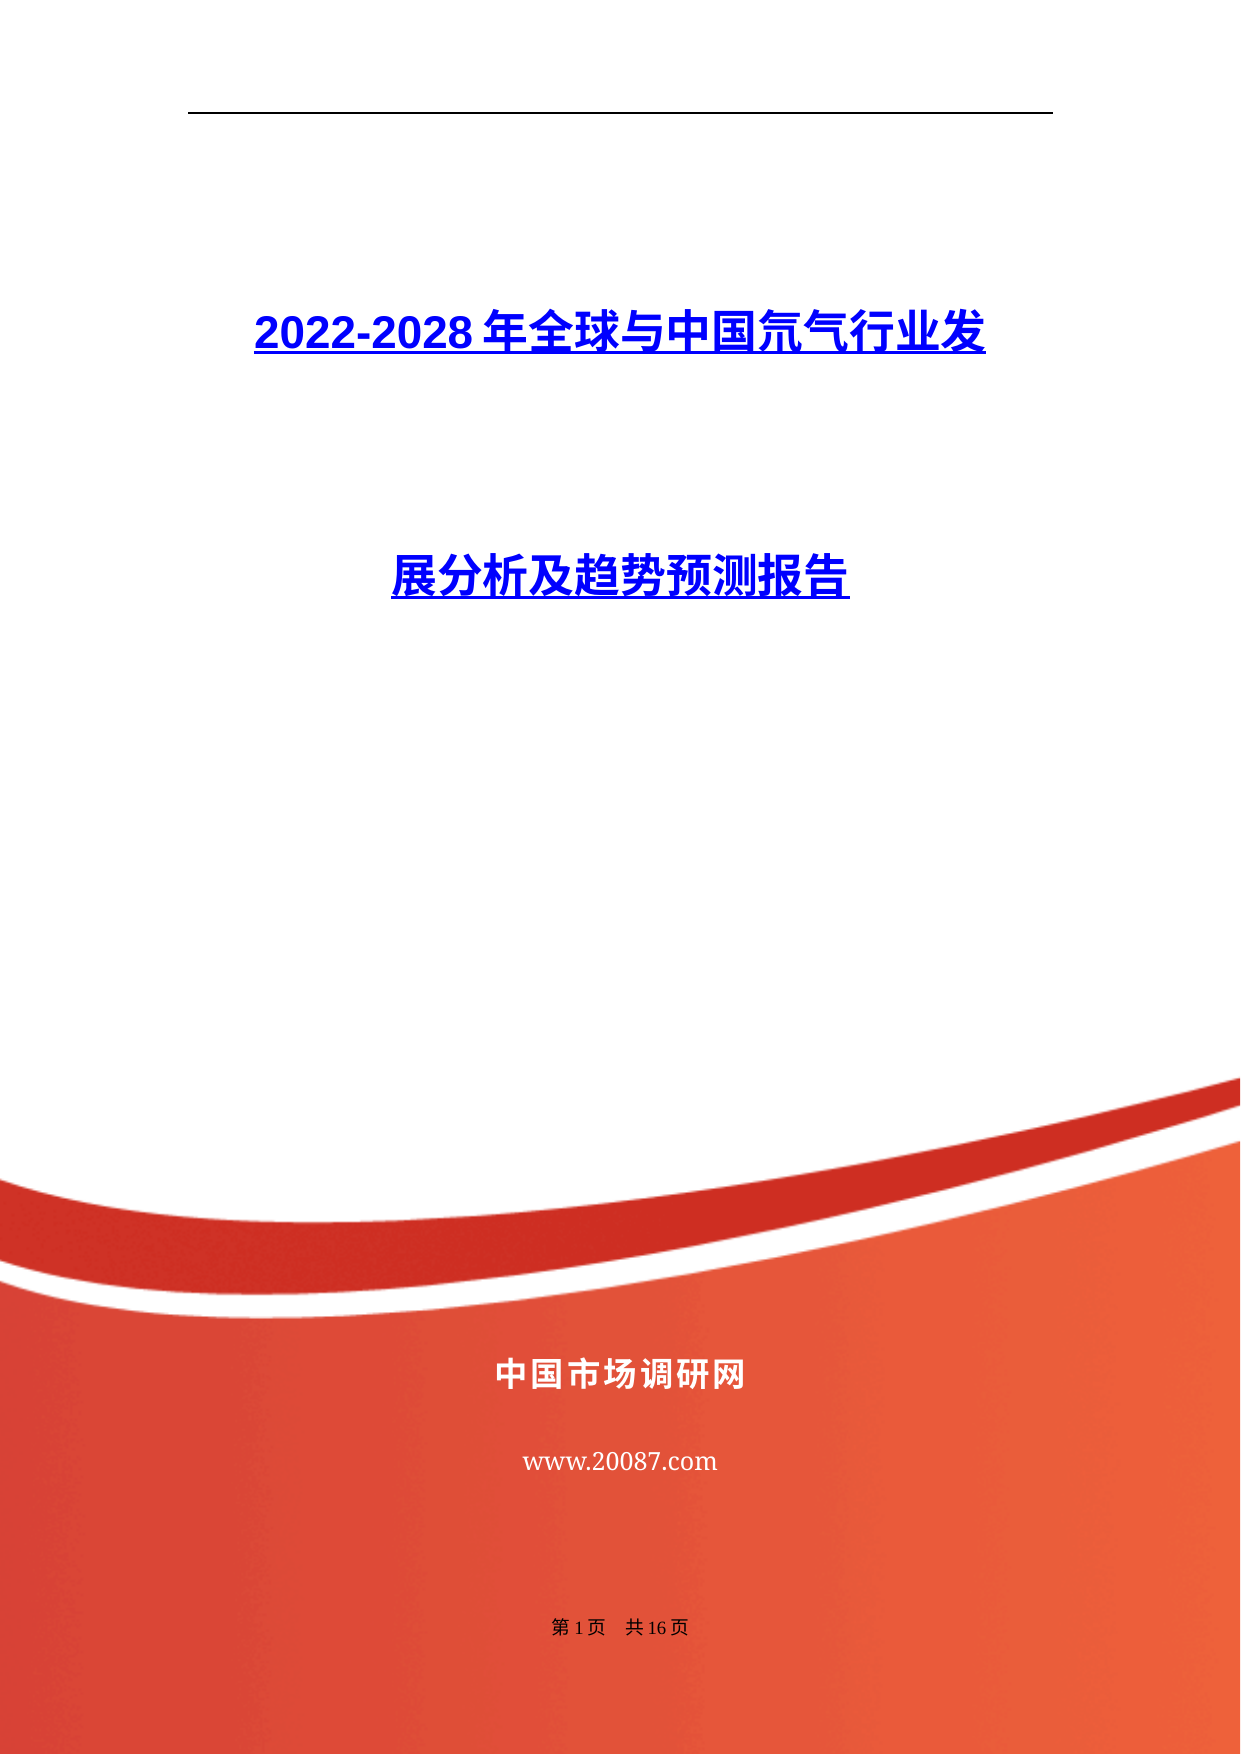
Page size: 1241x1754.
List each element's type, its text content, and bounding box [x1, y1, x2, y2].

table_header 2022-2028年全球与中国氘气行业发展分析及趋势预测报告 [188, 207, 1053, 773]
picture [0, 1006, 1241, 1754]
text www.20087.com [187, 1428, 1053, 1493]
subtitle 中国市场调研网 [187, 1339, 1053, 1404]
